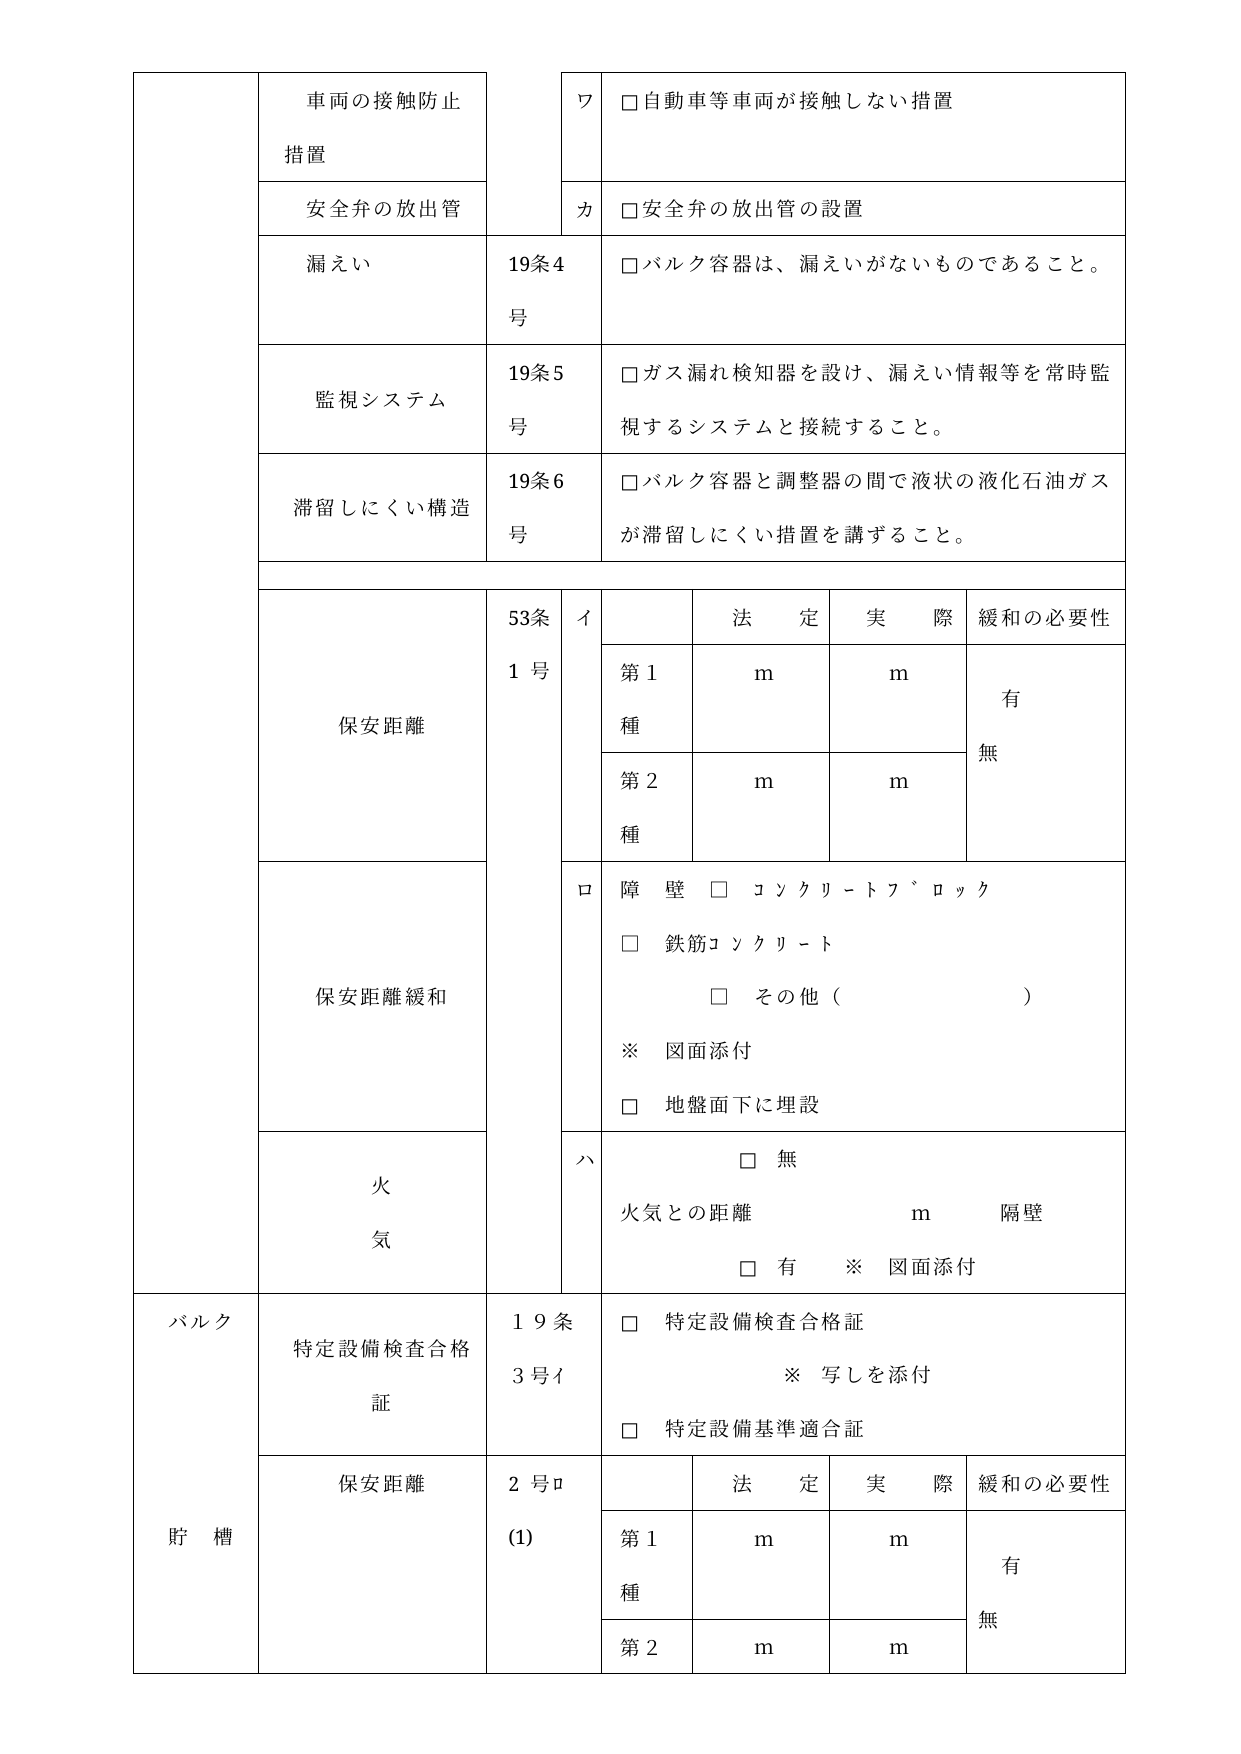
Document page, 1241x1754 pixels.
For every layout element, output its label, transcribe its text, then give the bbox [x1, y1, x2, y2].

table_cell 第２種 [602, 1620, 692, 1673]
table_cell 法 定 [693, 1456, 829, 1510]
table_cell ハ [562, 1132, 601, 1293]
table_cell □安全弁の放出管の設置 [602, 182, 1125, 235]
table_cell 保安距離 [259, 590, 486, 861]
table_cell 法 定 [693, 590, 829, 644]
table_cell 緩和の必要性 [967, 1456, 1125, 1510]
table_cell 障 壁 □ ｺﾝｸﾘｰﾄﾌﾞﾛｯｸ □ 鉄筋ｺﾝｸﾘｰﾄ □ その他（ ） ※ 図面添付 □ 地盤面下に埋設 [602, 862, 1125, 1131]
table_cell 漏えい [259, 236, 486, 344]
table_cell [602, 1456, 692, 1510]
table_cell 特定設備検査合格証 [259, 1294, 486, 1455]
table_cell ｍ [693, 753, 829, 861]
table_cell □バルク容器と調整器の間で液状の液化石油ガス が滞留しにくい措置を講ずること。 [602, 454, 1125, 561]
table_cell 第２種 [602, 753, 692, 861]
table_cell 車両の接触防止措置 [259, 73, 486, 181]
table_cell カ [562, 182, 601, 235]
table_cell 保安距離 [259, 1456, 486, 1673]
table_cell 保安距離緩和 [259, 862, 486, 1131]
table_cell □ 特定設備検査合格証 ※写しを添付 □ 特定設備基準適合証 [602, 1294, 1125, 1455]
table_cell [602, 590, 692, 644]
table_cell □バルク容器は、漏えいがないものであること。 [602, 236, 1125, 344]
table_cell 2号ﾛ(1) [487, 1456, 601, 1673]
table_cell イ [562, 590, 601, 861]
table_cell ｍ [693, 645, 829, 752]
table_cell ｍ [830, 753, 966, 861]
table_cell 19条5号 [487, 345, 601, 452]
table_cell ｍ [693, 1620, 829, 1673]
table_cell バルク 貯 槽 [134, 1294, 258, 1673]
table_cell 緩和の必要性 [967, 590, 1125, 644]
table_cell ｍ [693, 1511, 829, 1618]
table_cell 監視システム [259, 345, 486, 452]
table_cell 有 無 [967, 645, 1125, 861]
table_cell □ガス漏れ検知器を設け、漏えい情報等を常時監 視するシステムと接続すること。 [602, 345, 1125, 452]
table_cell ｍ [830, 1620, 966, 1673]
table_cell ｍ [830, 1511, 966, 1618]
table_cell 実 際 [830, 1456, 966, 1510]
table_cell ｍ [830, 645, 966, 752]
table_cell 19条4号 [487, 236, 601, 344]
table_cell 火 気 [259, 1132, 486, 1293]
table_cell □ 無 火気との距離 ｍ 隔壁 □ 有 ※ 図面添付 [602, 1132, 1125, 1293]
table_cell 実 際 [830, 590, 966, 644]
table_cell 19条6号 [487, 454, 601, 561]
table_cell [259, 562, 1125, 589]
table_cell 53条 1号 [487, 590, 561, 1293]
table_cell 第１種 [602, 645, 692, 752]
table_cell １９条 ３号ｲ [487, 1294, 601, 1455]
table_cell 滞留しにくい構造 [259, 454, 486, 561]
table_cell ロ [562, 862, 601, 1131]
table_cell 安全弁の放出管 [259, 182, 486, 235]
table_cell 第１種 [602, 1511, 692, 1618]
table_cell ワ [562, 73, 601, 181]
table_cell 有 無 [967, 1511, 1125, 1673]
table_cell □自動車等車両が接触しない措置 [602, 73, 1125, 181]
